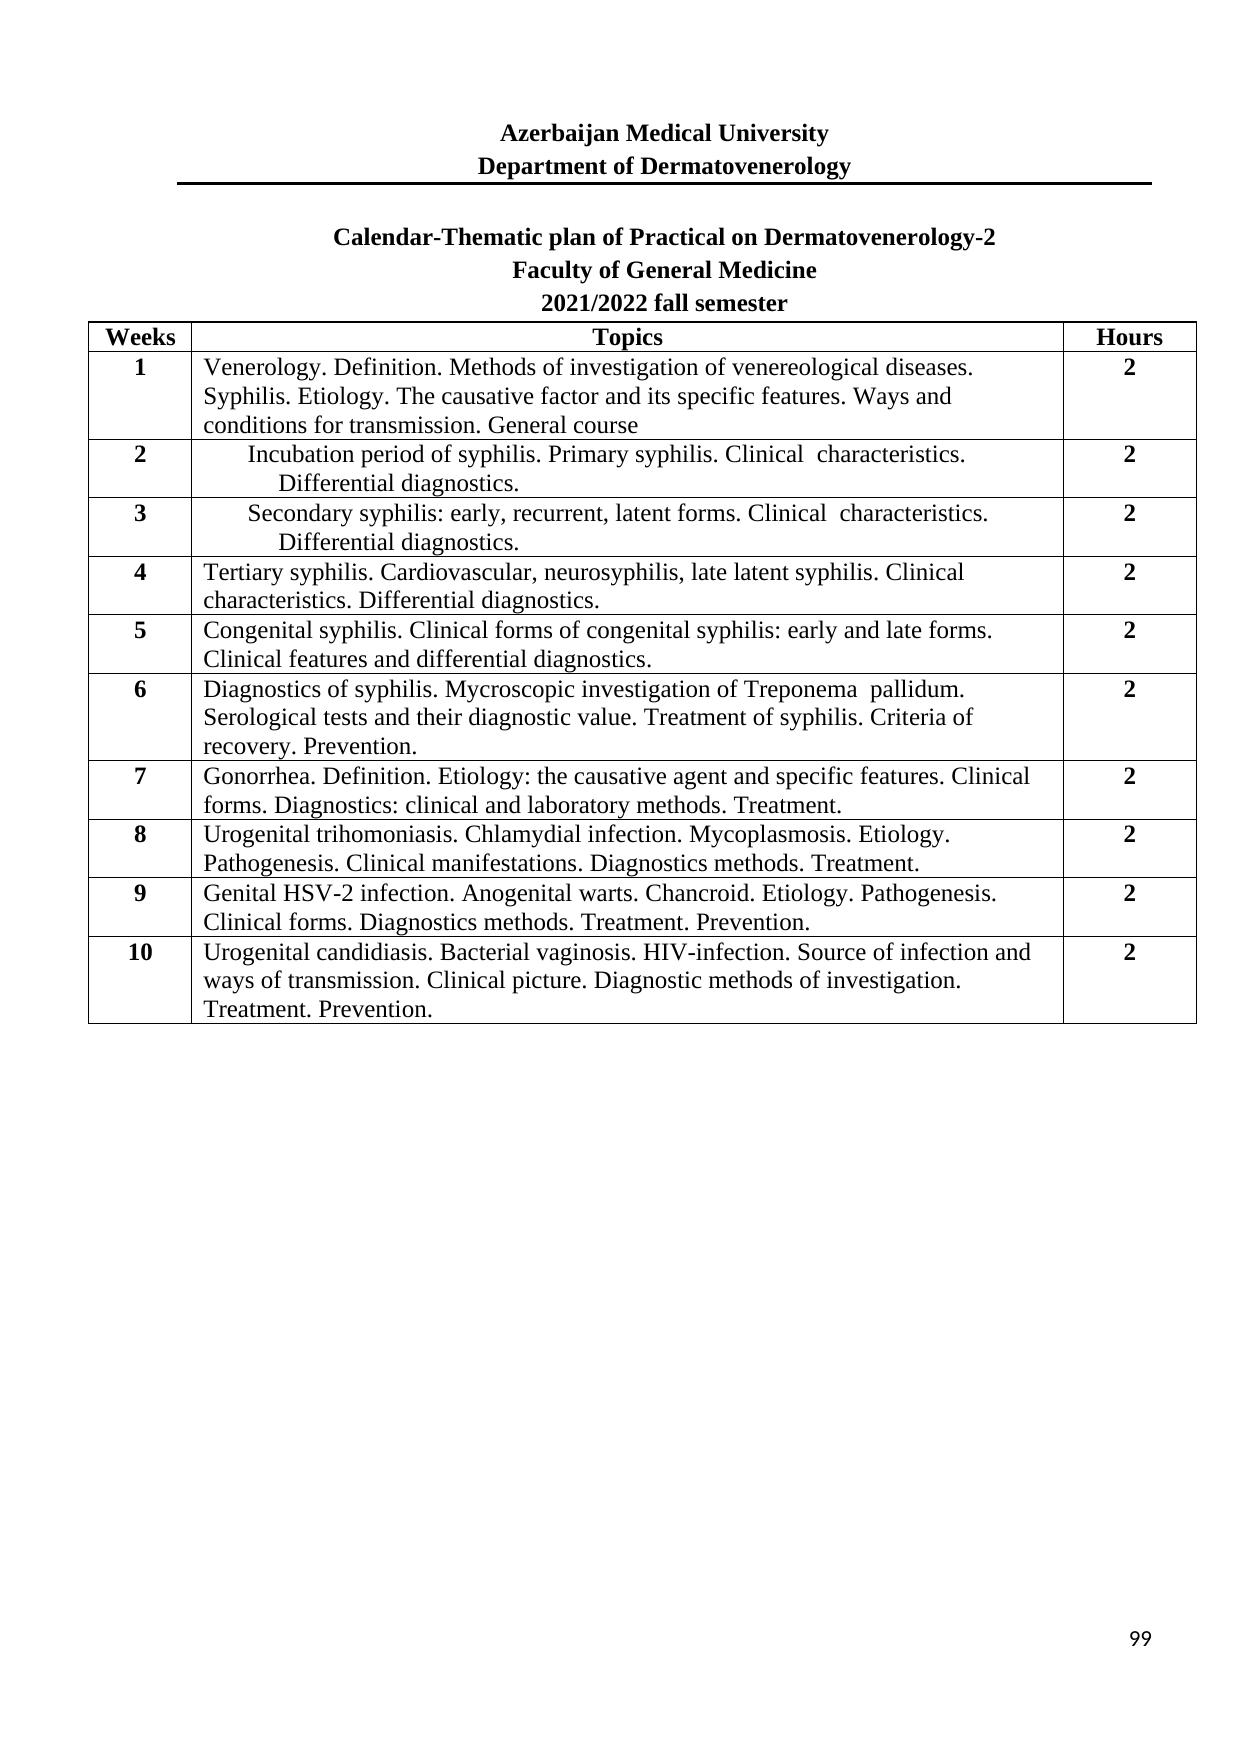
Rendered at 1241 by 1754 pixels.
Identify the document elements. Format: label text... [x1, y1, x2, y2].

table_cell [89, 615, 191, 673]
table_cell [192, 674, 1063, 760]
text 2021/2022 fall semester [177, 288, 1152, 317]
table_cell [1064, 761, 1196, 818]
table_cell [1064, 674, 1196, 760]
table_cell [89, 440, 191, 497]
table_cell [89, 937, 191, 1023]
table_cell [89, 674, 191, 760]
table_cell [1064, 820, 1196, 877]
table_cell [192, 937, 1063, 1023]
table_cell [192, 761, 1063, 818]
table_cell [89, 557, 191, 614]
text Department of Dermatovenerology [177, 151, 1152, 182]
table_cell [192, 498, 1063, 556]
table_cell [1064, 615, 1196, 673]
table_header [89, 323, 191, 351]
text Faculty of General Medicine [177, 255, 1152, 284]
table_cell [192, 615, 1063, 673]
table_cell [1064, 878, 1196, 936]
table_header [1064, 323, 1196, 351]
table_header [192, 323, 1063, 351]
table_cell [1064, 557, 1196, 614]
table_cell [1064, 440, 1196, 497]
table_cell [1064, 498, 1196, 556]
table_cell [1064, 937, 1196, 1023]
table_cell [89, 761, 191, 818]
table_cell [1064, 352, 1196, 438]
text Calendar-Thematic plan of Practical on Dermatovenerology-2 [177, 222, 1152, 251]
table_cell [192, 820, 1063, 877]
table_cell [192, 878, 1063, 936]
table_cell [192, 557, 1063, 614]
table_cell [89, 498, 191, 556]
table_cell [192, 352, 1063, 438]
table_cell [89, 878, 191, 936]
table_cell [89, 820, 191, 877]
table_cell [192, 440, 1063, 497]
text Azerbaijan Medical University [177, 118, 1152, 147]
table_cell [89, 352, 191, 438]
